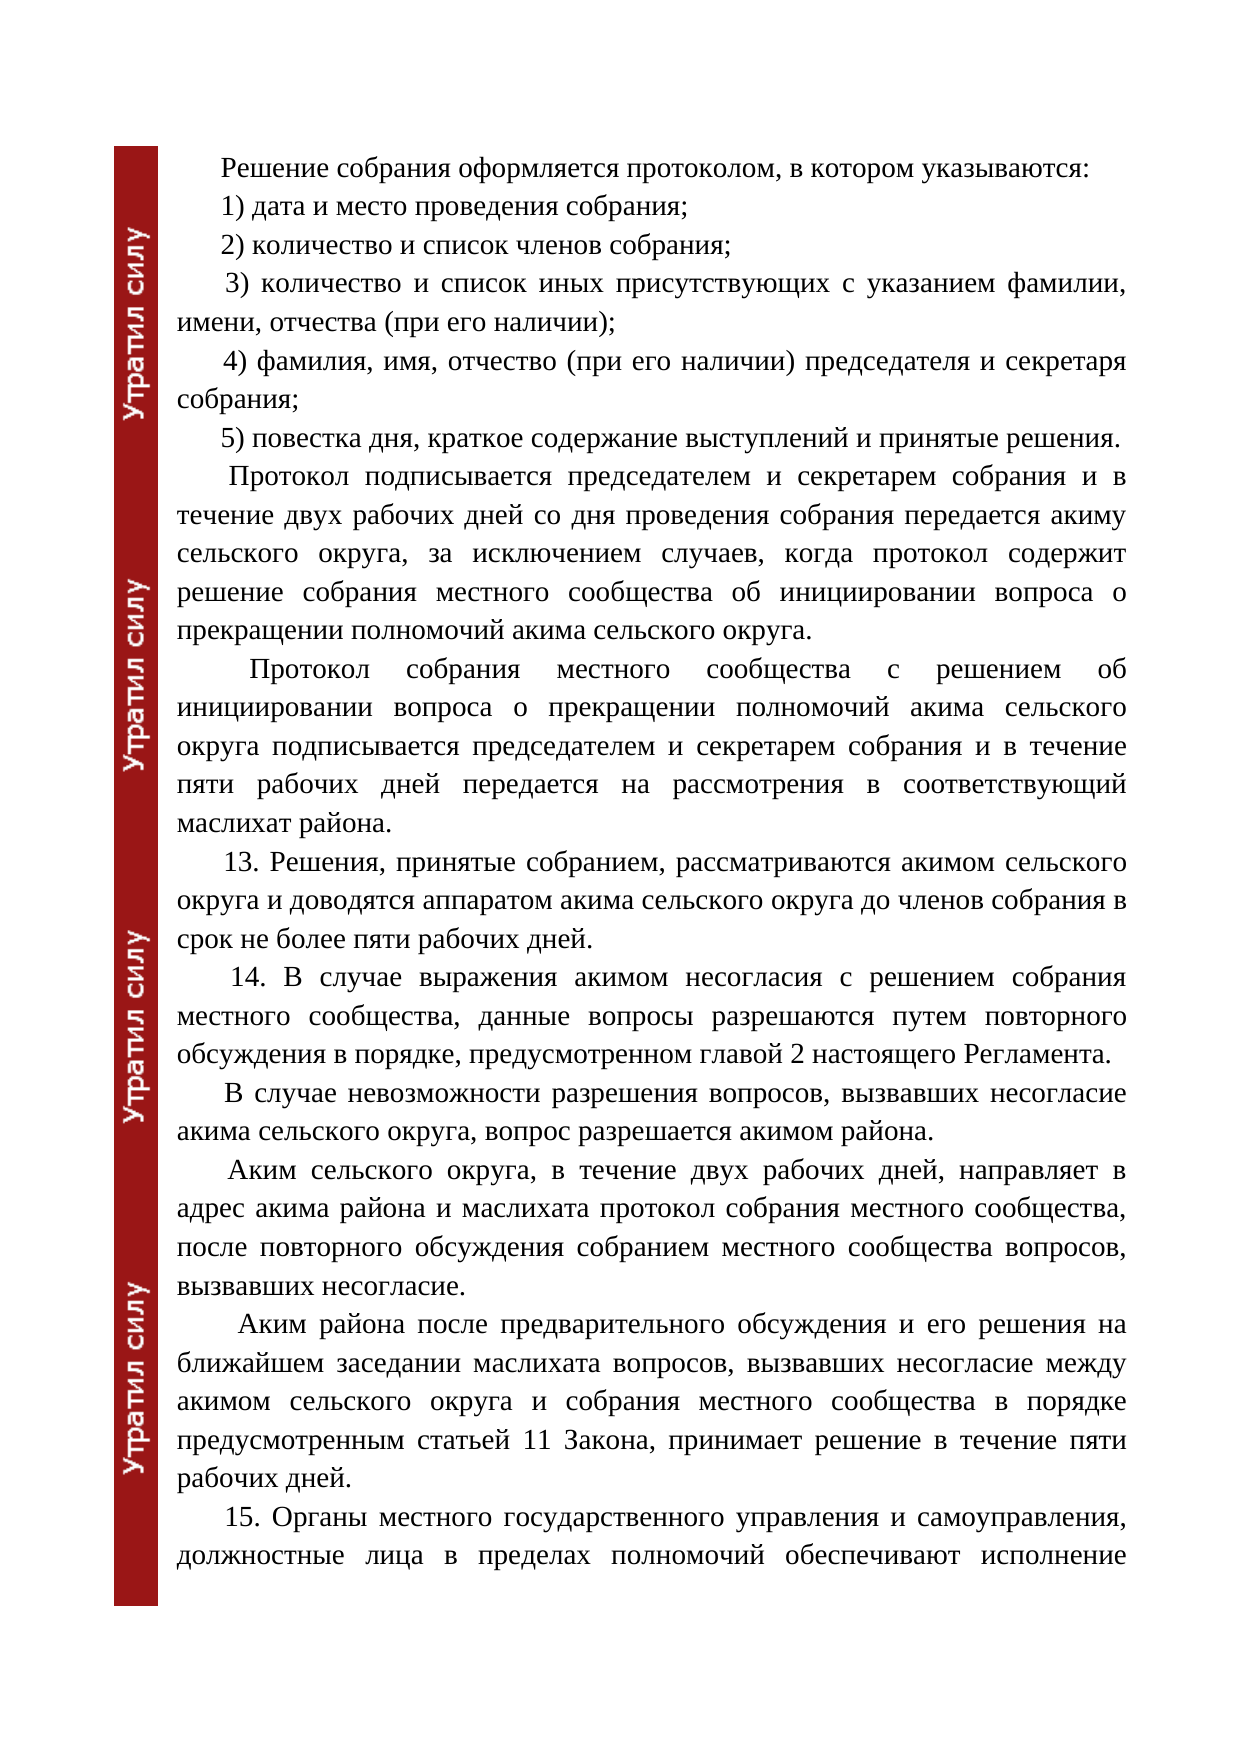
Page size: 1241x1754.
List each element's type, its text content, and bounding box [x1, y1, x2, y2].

text 5) повестка дня, краткое содержание выступлений и принятые решения. [112, 420, 1128, 453]
picture [114, 338, 158, 343]
text Протокол собрания местного сообщества с решением об инициировании вопроса о прекращении полномочий акима сельского округа подписывается председателем и секретарем собрания и в течение пяти рабочих дней передается на рассмотрения в соответствующий маслихат района. [112, 651, 1128, 839]
text 1) дата и место проведения собрания; [112, 188, 1128, 222]
text 13. Решения, принятые собранием, рассматриваются акимом сельского округа и доводятся аппаратом акима сельского округа до членов собрания в срок не более пяти рабочих дней. [112, 844, 1128, 954]
text 14. В случае выражения акимом несогласия с решением собрания местного сообщества, данные вопросы разрешаются путем повторного обсуждения в порядке, предусмотренном главой 2 настоящего Регламента. [112, 959, 1128, 1070]
picture [114, 1147, 158, 1152]
picture [114, 261, 158, 266]
text Протокол подписывается председателем и секретарем собрания и в течение двух рабочих дней со дня проведения собрания передается акиму сельского округа, за исключением случаев, когда протокол содержит решение собрания местного сообщества об инициировании вопроса о прекращении полномочий акима сельского округа. [112, 458, 1128, 646]
picture [114, 646, 158, 651]
text Аким сельского округа, в течение двух рабочих дней, направляет в адрес акима района и маслихата протокол собрания местного сообщества, после повторного обсуждения собранием местного сообщества вопросов, вызвавших несогласие. [112, 1152, 1128, 1301]
picture [114, 146, 158, 150]
picture [114, 1571, 158, 1606]
picture [114, 453, 158, 458]
picture [114, 1070, 158, 1075]
text 3) количество и список иных присутствующих с указанием фамилии, имени, отчества (при его наличии); [112, 266, 1128, 338]
text Аким района после предварительного обсуждения и его решения на ближайшем заседании маслихата вопросов, вызвавших несогласие между акимом сельского округа и собрания местного сообщества в порядке предусмотренным статьей 11 Закона, принимает решение в течение пяти рабочих дней. [112, 1306, 1128, 1494]
picture [114, 415, 158, 420]
text 2) количество и список членов собрания; [112, 227, 1128, 261]
picture [114, 183, 158, 188]
text Решение собрания оформляется протоколом, в котором указываются: [112, 150, 1128, 183]
picture [114, 954, 158, 959]
picture [114, 222, 158, 227]
picture [114, 1301, 158, 1306]
picture [114, 1494, 158, 1499]
text В случае невозможности разрешения вопросов, вызвавших несогласие акима сельского округа, вопрос разрешается акимом района. [112, 1075, 1128, 1147]
text 4) фамилия, имя, отчество (при его наличии) председателя и секретаря собрания; [112, 343, 1128, 415]
picture [114, 839, 158, 844]
